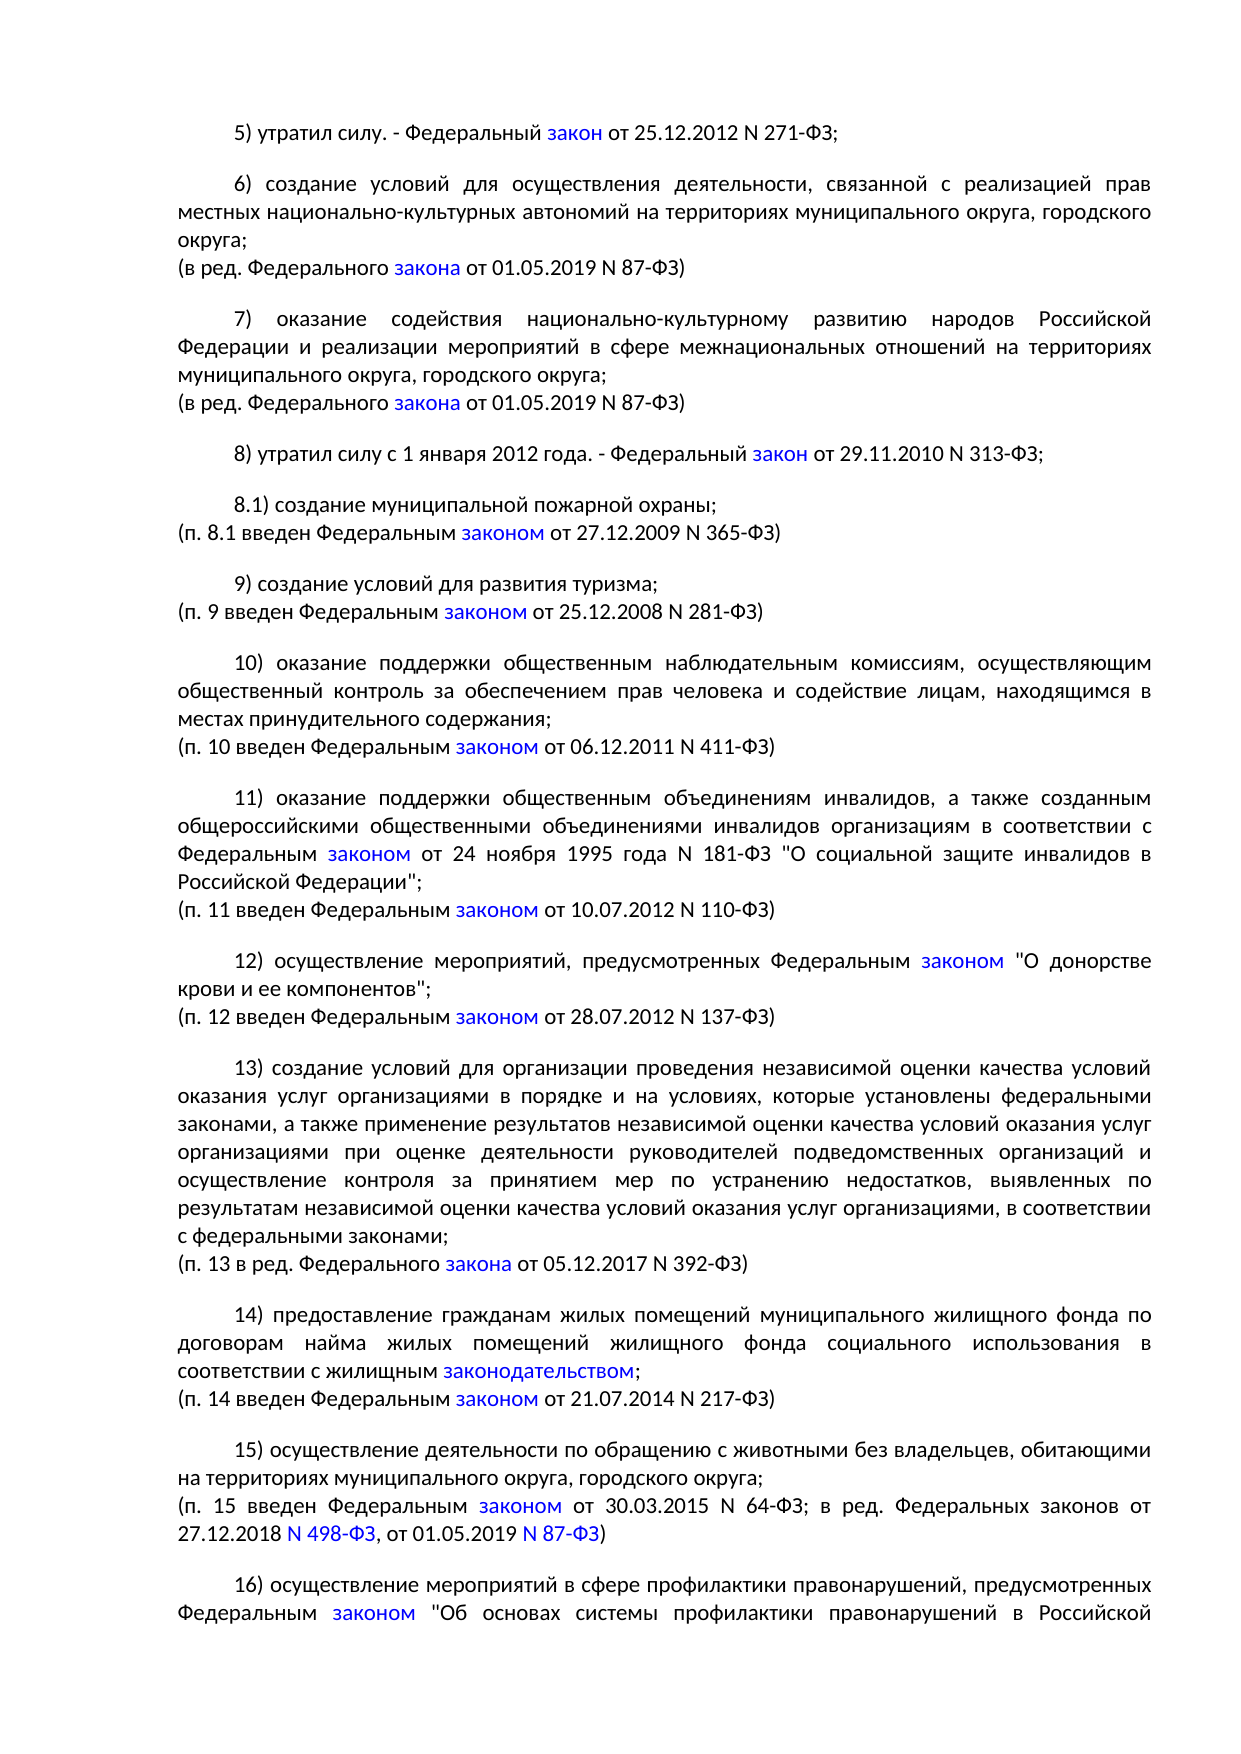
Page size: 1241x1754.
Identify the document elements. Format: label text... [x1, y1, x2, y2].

text (п. 8.1 введен Федеральным законом от 27.12.2009 N 365-ФЗ) [177, 518, 1152, 546]
text (п. 15 введен Федеральным законом от 30.03.2015 N 64-ФЗ; в ред. Федеральных законов от 27.12.2018 N 498-ФЗ, от 01.05.2019 N 87-ФЗ) [177, 1491, 1152, 1547]
text 10) оказание поддержки общественным наблюдательным комиссиям, осуществляющим общественный контроль за обеспечением прав человека и содействие лицам, находящимся в местах принудительного содержания; [177, 648, 1152, 732]
text (п. 13 в ред. Федерального закона от 05.12.2017 N 392-ФЗ) [177, 1249, 1152, 1277]
text 8) утратил силу с 1 января 2012 года. - Федеральный закон от 29.11.2010 N 313-ФЗ; [177, 439, 1152, 467]
text 5) утратил силу. - Федеральный закон от 25.12.2012 N 271-ФЗ; [177, 118, 1152, 146]
text 6) создание условий для осуществления деятельности, связанной с реализацией прав местных национально-культурных автономий на территориях муниципального округа, городского округа; [177, 169, 1152, 253]
text (в ред. Федерального закона от 01.05.2019 N 87-ФЗ) [177, 253, 1152, 281]
text (п. 14 введен Федеральным законом от 21.07.2014 N 217-ФЗ) [177, 1384, 1152, 1412]
text 14) предоставление гражданам жилых помещений муниципального жилищного фонда по договорам найма жилых помещений жилищного фонда социального использования в соответствии с жилищным законодательством; [177, 1300, 1152, 1384]
text (в ред. Федерального закона от 01.05.2019 N 87-ФЗ) [177, 388, 1152, 416]
text (п. 12 введен Федеральным законом от 28.07.2012 N 137-ФЗ) [177, 1002, 1152, 1030]
text 13) создание условий для организации проведения независимой оценки качества условий оказания услуг организациями в порядке и на условиях, которые установлены федеральными законами, а также применение результатов независимой оценки качества условий оказания услуг организациями при оценке деятельности руководителей подведомственных организаций и осуществление контроля за принятием мер по устранению недостатков, выявленных по результатам независимой оценки качества условий оказания услуг организациями, в соответствии с федеральными законами; [177, 1053, 1152, 1249]
text (п. 9 введен Федеральным законом от 25.12.2008 N 281-ФЗ) [177, 597, 1152, 625]
text (п. 10 введен Федеральным законом от 06.12.2011 N 411-ФЗ) [177, 732, 1152, 760]
text (п. 11 введен Федеральным законом от 10.07.2012 N 110-ФЗ) [177, 895, 1152, 923]
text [177, 1570, 1152, 1626]
text 9) создание условий для развития туризма; [177, 569, 1152, 597]
text 8.1) создание муниципальной пожарной охраны; [177, 490, 1152, 518]
text 11) оказание поддержки общественным объединениям инвалидов, а также созданным общероссийскими общественными объединениями инвалидов организациям в соответствии с Федеральным законом от 24 ноября 1995 года N 181-ФЗ "О социальной защите инвалидов в Российской Федерации"; [177, 783, 1152, 895]
text 7) оказание содействия национально-культурному развитию народов Российской Федерации и реализации мероприятий в сфере межнациональных отношений на территориях муниципального округа, городского округа; [177, 304, 1152, 388]
text 12) осуществление мероприятий, предусмотренных Федеральным законом "О донорстве крови и ее компонентов"; [177, 946, 1152, 1002]
text 15) осуществление деятельности по обращению с животными без владельцев, обитающими на территориях муниципального округа, городского округа; [177, 1435, 1152, 1491]
